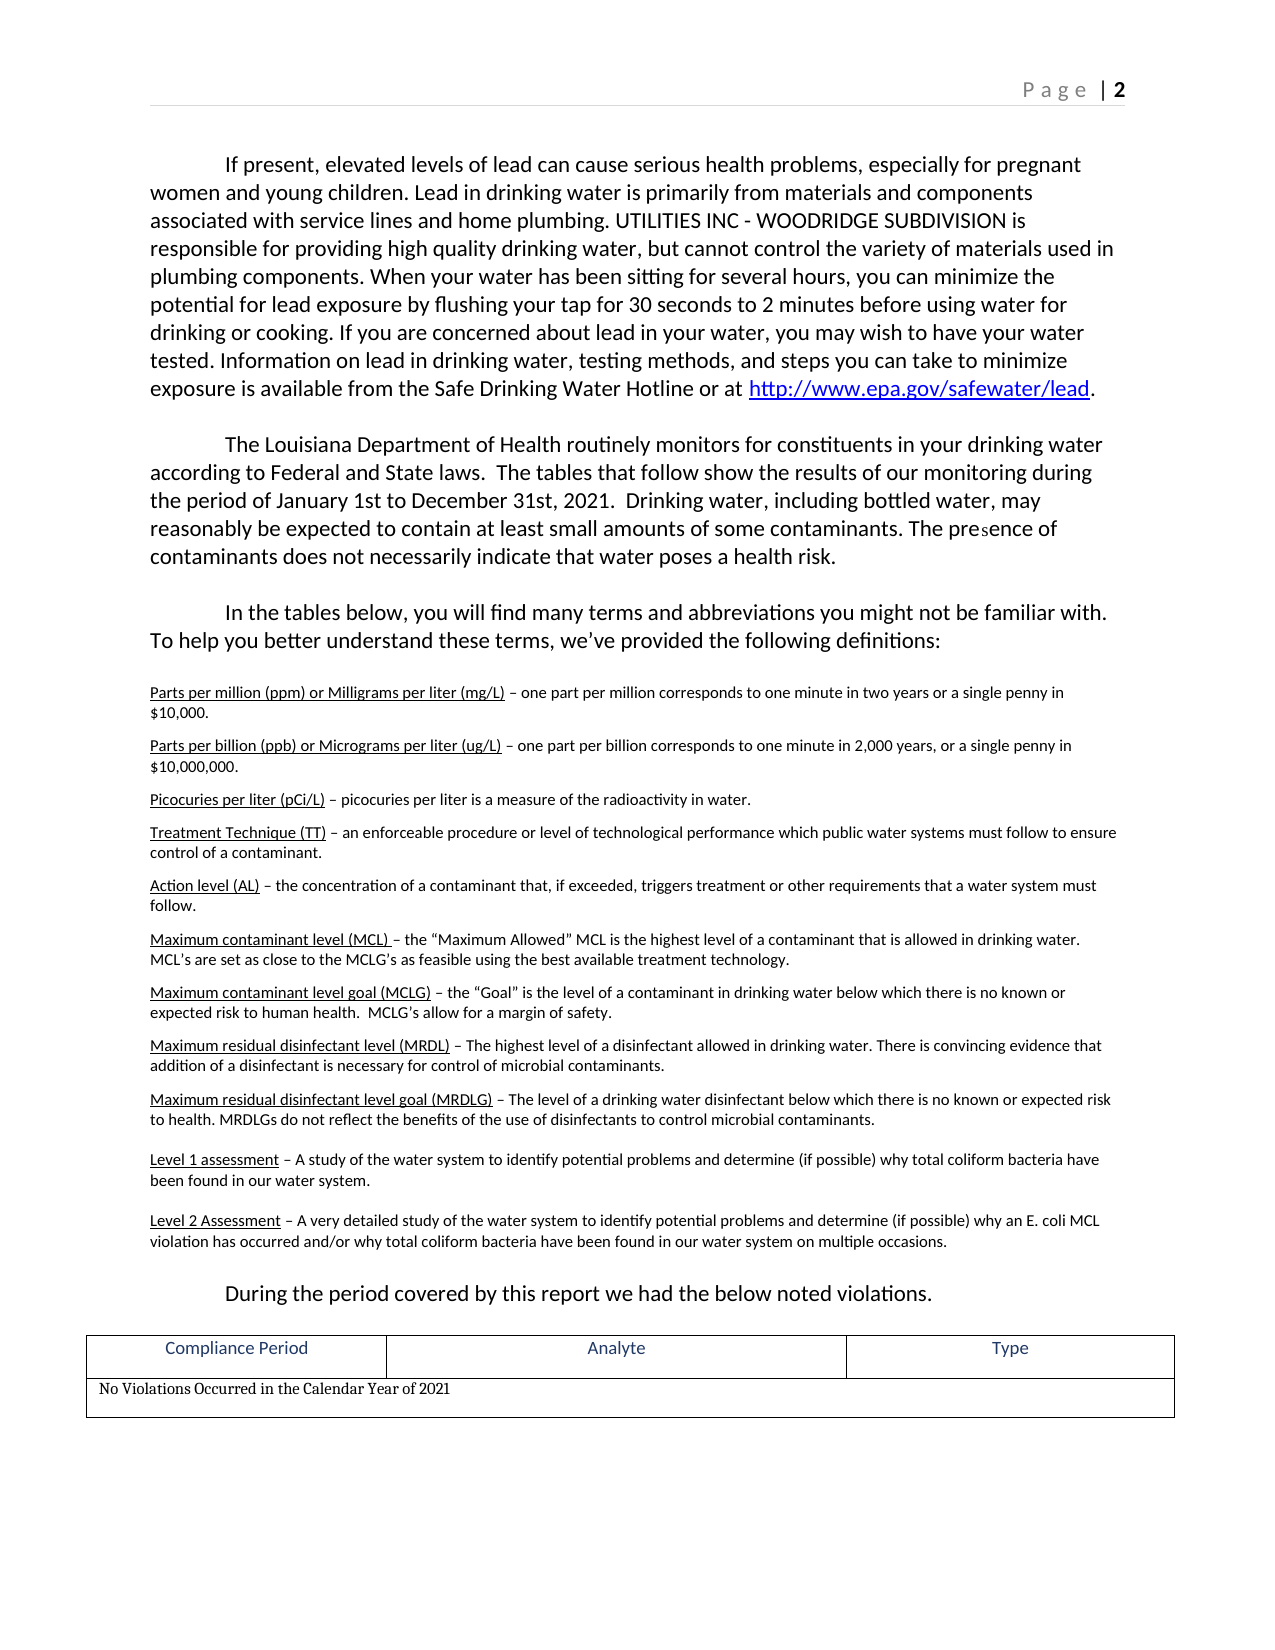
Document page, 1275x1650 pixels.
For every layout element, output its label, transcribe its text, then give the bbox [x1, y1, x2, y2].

text Parts per billion (ppb) or Micrograms per liter (ug/L) – one part per billion corresponds to one minute in 2,000 years, or a single penny in $10,000,000. [150, 736, 1125, 776]
text During the period covered by this report we had the below noted violations. [150, 1279, 1125, 1307]
table_header Analyte [387, 1336, 846, 1378]
table_cell No Violations Occurred in the Calendar Year of 2021 [87, 1379, 1174, 1417]
text Action level (AL) – the concentration of a contaminant that, if exceeded, triggers treatment or other requirements that a water system must follow. [150, 875, 1125, 916]
text If present, elevated levels of lead can cause serious health problems, especially for pregnant women and young children. Lead in drinking water is primarily from materials and components associated with service lines and home plumbing. UTILITIES INC - WOODRIDGE SUBDIVISION is responsible for providing high quality drinking water, but cannot control the variety of materials used in plumbing components. When your water has been sitting for several hours, you can minimize the potential for lead exposure by flushing your tap for 30 seconds to 2 minutes before using water for drinking or cooking. If you are concerned about lead in your water, you may wish to have your water tested. Information on lead in drinking water, testing methods, and steps you can take to minimize exposure is available from the Safe Drinking Water Hotline or at http://www.epa.gov/safewater/lead. [150, 150, 1125, 402]
table_header Type [847, 1336, 1174, 1378]
text Maximum contaminant level (MCL) – the “Maximum Allowed” MCL is the highest level of a contaminant that is allowed in drinking water. MCL’s are set as close to the MCLG’s as feasible using the best available treatment technology. [150, 929, 1125, 969]
text Parts per million (ppm) or Milligrams per liter (mg/L) – one part per million corresponds to one minute in two years or a single penny in $10,000. [150, 682, 1125, 723]
text Maximum contaminant level goal (MCLG) – the “Goal” is the level of a contaminant in drinking water below which there is no known or expected risk to human health. MCLG’s allow for a margin of safety. [150, 982, 1125, 1023]
text Picocuries per liter (pCi/L) – picocuries per liter is a measure of the radioactivity in water. [150, 789, 1125, 809]
text Level 2 Assessment – A very detailed study of the water system to identify potential problems and determine (if possible) why an E. coli MCL violation has occurred and/or why total coliform bacteria have been found in our water system on multiple occasions. [150, 1211, 1125, 1251]
table_header Compliance Period [87, 1336, 386, 1378]
text In the tables below, you will find many terms and abbreviations you might not be familiar with. To help you better understand these terms, we’ve provided the following definitions: [150, 598, 1125, 654]
text Treatment Technique (TT) – an enforceable procedure or level of technological performance which public water systems must follow to ensure control of a contaminant. [150, 822, 1125, 863]
text The Louisiana Department of Health routinely monitors for constituents in your drinking water according to Federal and State laws. The tables that follow show the results of our monitoring during the period of January 1st to December 31st, 2021. Drinking water, including bottled water, may reasonably be expected to contain at least small amounts of some contaminants. The presence of contaminants does not necessarily indicate that water poses a health risk. [150, 430, 1125, 570]
text Maximum residual disinfectant level (MRDL) – The highest level of a disinfectant allowed in drinking water. There is convincing evidence that addition of a disinfectant is necessary for control of microbial contaminants. [150, 1035, 1125, 1076]
text Maximum residual disinfectant level goal (MRDLG) – The level of a drinking water disinfectant below which there is no known or expected risk to health. MRDLGs do not reflect the benefits of the use of disinfectants to control microbial contaminants. [150, 1089, 1125, 1129]
text Level 1 assessment – A study of the water system to identify potential problems and determine (if possible) why total coliform bacteria have been found in our water system. [150, 1150, 1125, 1190]
